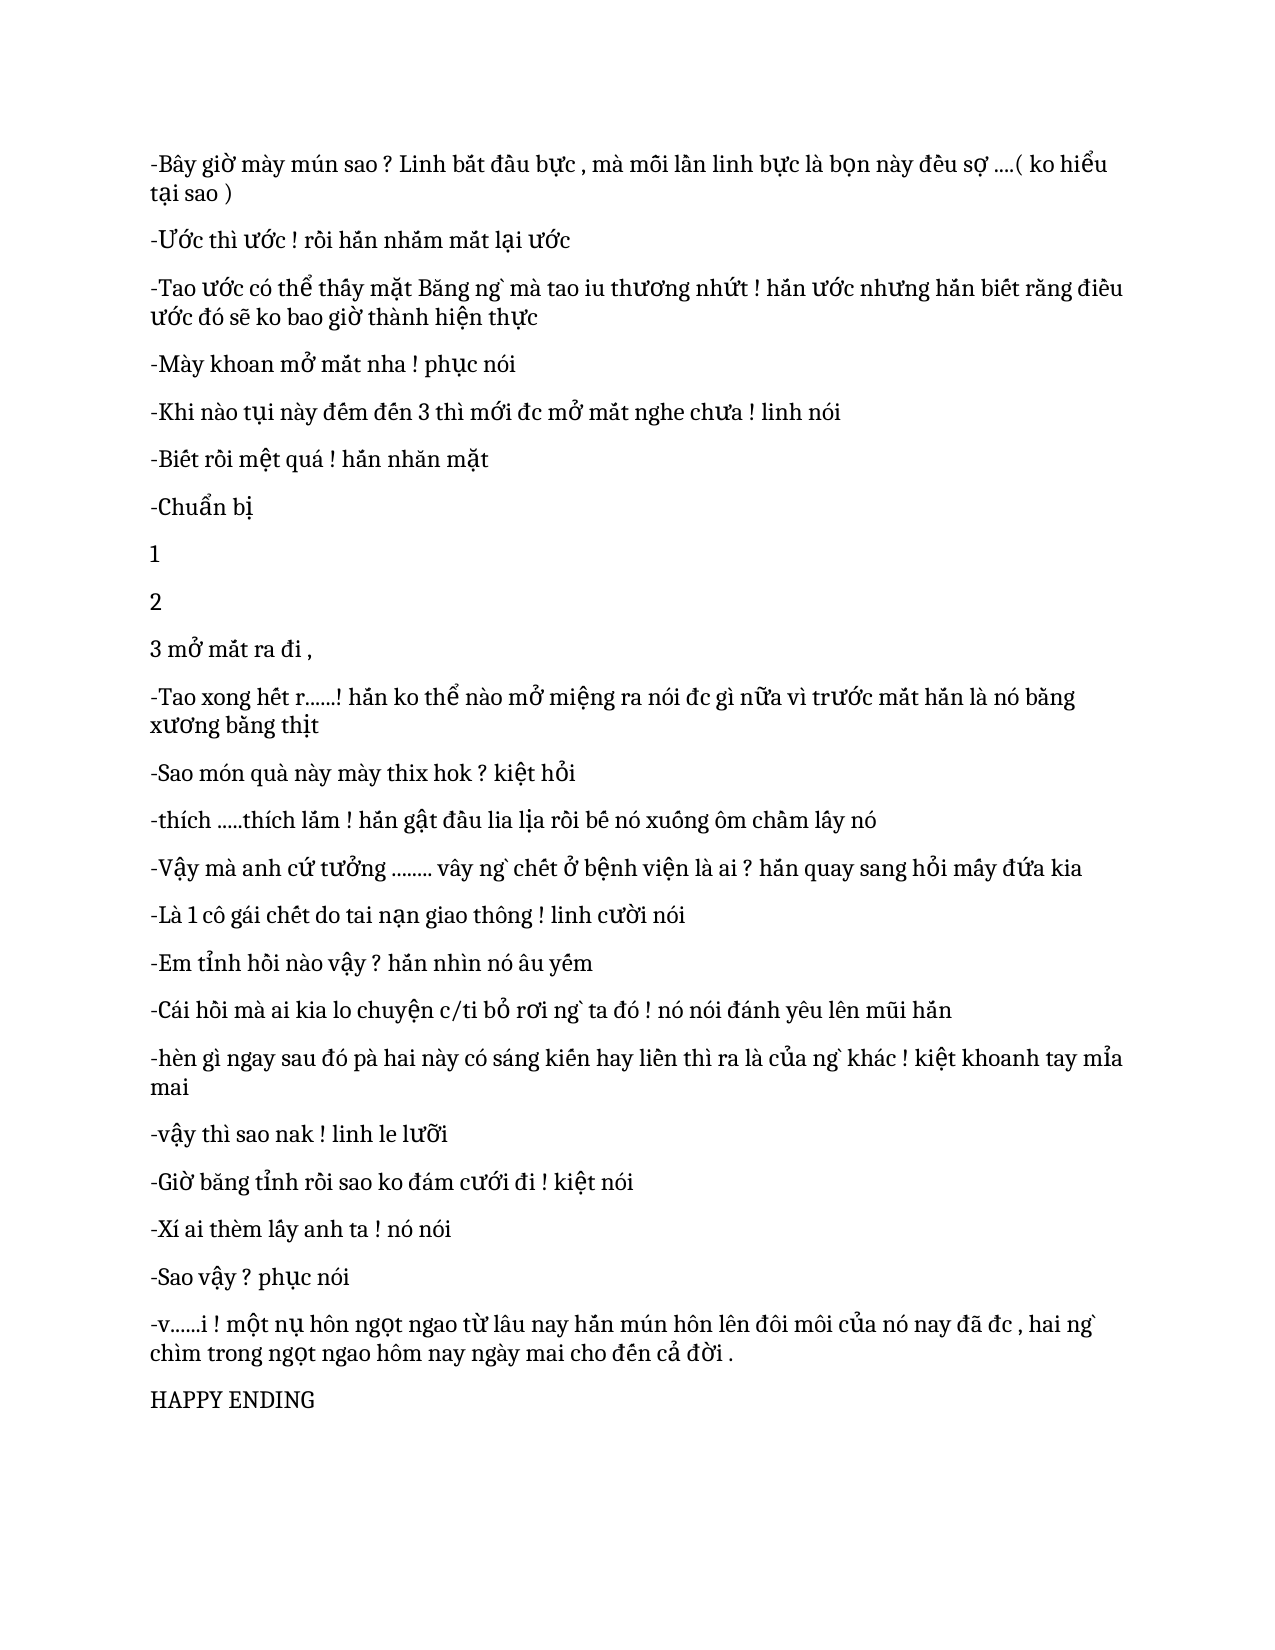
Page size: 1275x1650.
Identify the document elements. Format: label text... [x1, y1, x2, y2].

text -Là 1 cô gái chết do tai nạn giao thông ! linh cười nói [150, 901, 1125, 930]
text 1 [150, 540, 1125, 569]
text -Bây giờ mày mún sao ? Linh bắt đầu bực , mà mỗi lần linh bực là bọn này đều sợ ....( ko hiểu tại sao ) [150, 150, 1125, 207]
text -Khi nào tụi này đếm đến 3 thì mới đc mở mắt nghe chưa ! linh nói [150, 397, 1125, 426]
text -Tao ước có thể thấy mặt Băng ng` mà tao iu thương nhứt ! hắn ước nhưng hắn biết rằng điều ước đó sẽ ko bao giờ thành hiện thực [150, 274, 1125, 331]
text -hèn gì ngay sau đó pà hai này có sáng kiến hay liền thì ra là của ng` khác ! kiệt khoanh tay mỉa mai [150, 1044, 1125, 1101]
text -Chuẩn bị [150, 492, 1125, 521]
text -vậy thì sao nak ! linh le lưỡi [150, 1120, 1125, 1149]
text -Vậy mà anh cứ tưởng ........ vây ng` chết ở bệnh viện là ai ? hắn quay sang hỏi mấy đứa kia [150, 854, 1125, 882]
text HAPPY ENDING [150, 1386, 1125, 1472]
text -Sao món quà này mày thix hok ? kiệt hỏi [150, 759, 1125, 787]
text -Giờ băng tỉnh rồi sao ko đám cưới đi ! kiệt nói [150, 1167, 1125, 1196]
text -Mày khoan mở mắt nha ! phục nói [150, 350, 1125, 379]
text -Biết rồi mệt quá ! hắn nhăn mặt [150, 445, 1125, 474]
text -Tao xong hết r......! hắn ko thể nào mở miệng ra nói đc gì nữa vì trước mắt hắn là nó bằng xương bằng thịt [150, 682, 1125, 740]
text -Em tỉnh hồi nào vậy ? hắn nhìn nó âu yếm [150, 949, 1125, 977]
text 2 [150, 587, 1125, 616]
text -Xí ai thèm lấy anh ta ! nó nói [150, 1215, 1125, 1244]
text -Ước thì ước ! rồi hắn nhắm mắt lại ước [150, 226, 1125, 255]
text -Cái hồi mà ai kia lo chuyện c/ti bỏ rơi ng` ta đó ! nó nói đánh yêu lên mũi hắn [150, 996, 1125, 1025]
text -Sao vậy ? phục nói [150, 1262, 1125, 1291]
text -thích .....thích lắm ! hắn gật đầu lia lịa rồi bế nó xuống ôm chầm lấy nó [150, 806, 1125, 835]
text 3 mở mắt ra đi , [150, 635, 1125, 664]
text -v......i ! một nụ hôn ngọt ngao từ lâu nay hắn mún hôn lên đôi môi của nó nay đã đc , hai ng` chìm trong ngọt ngao hôm nay ngày mai cho đến cả đời . [150, 1310, 1125, 1367]
